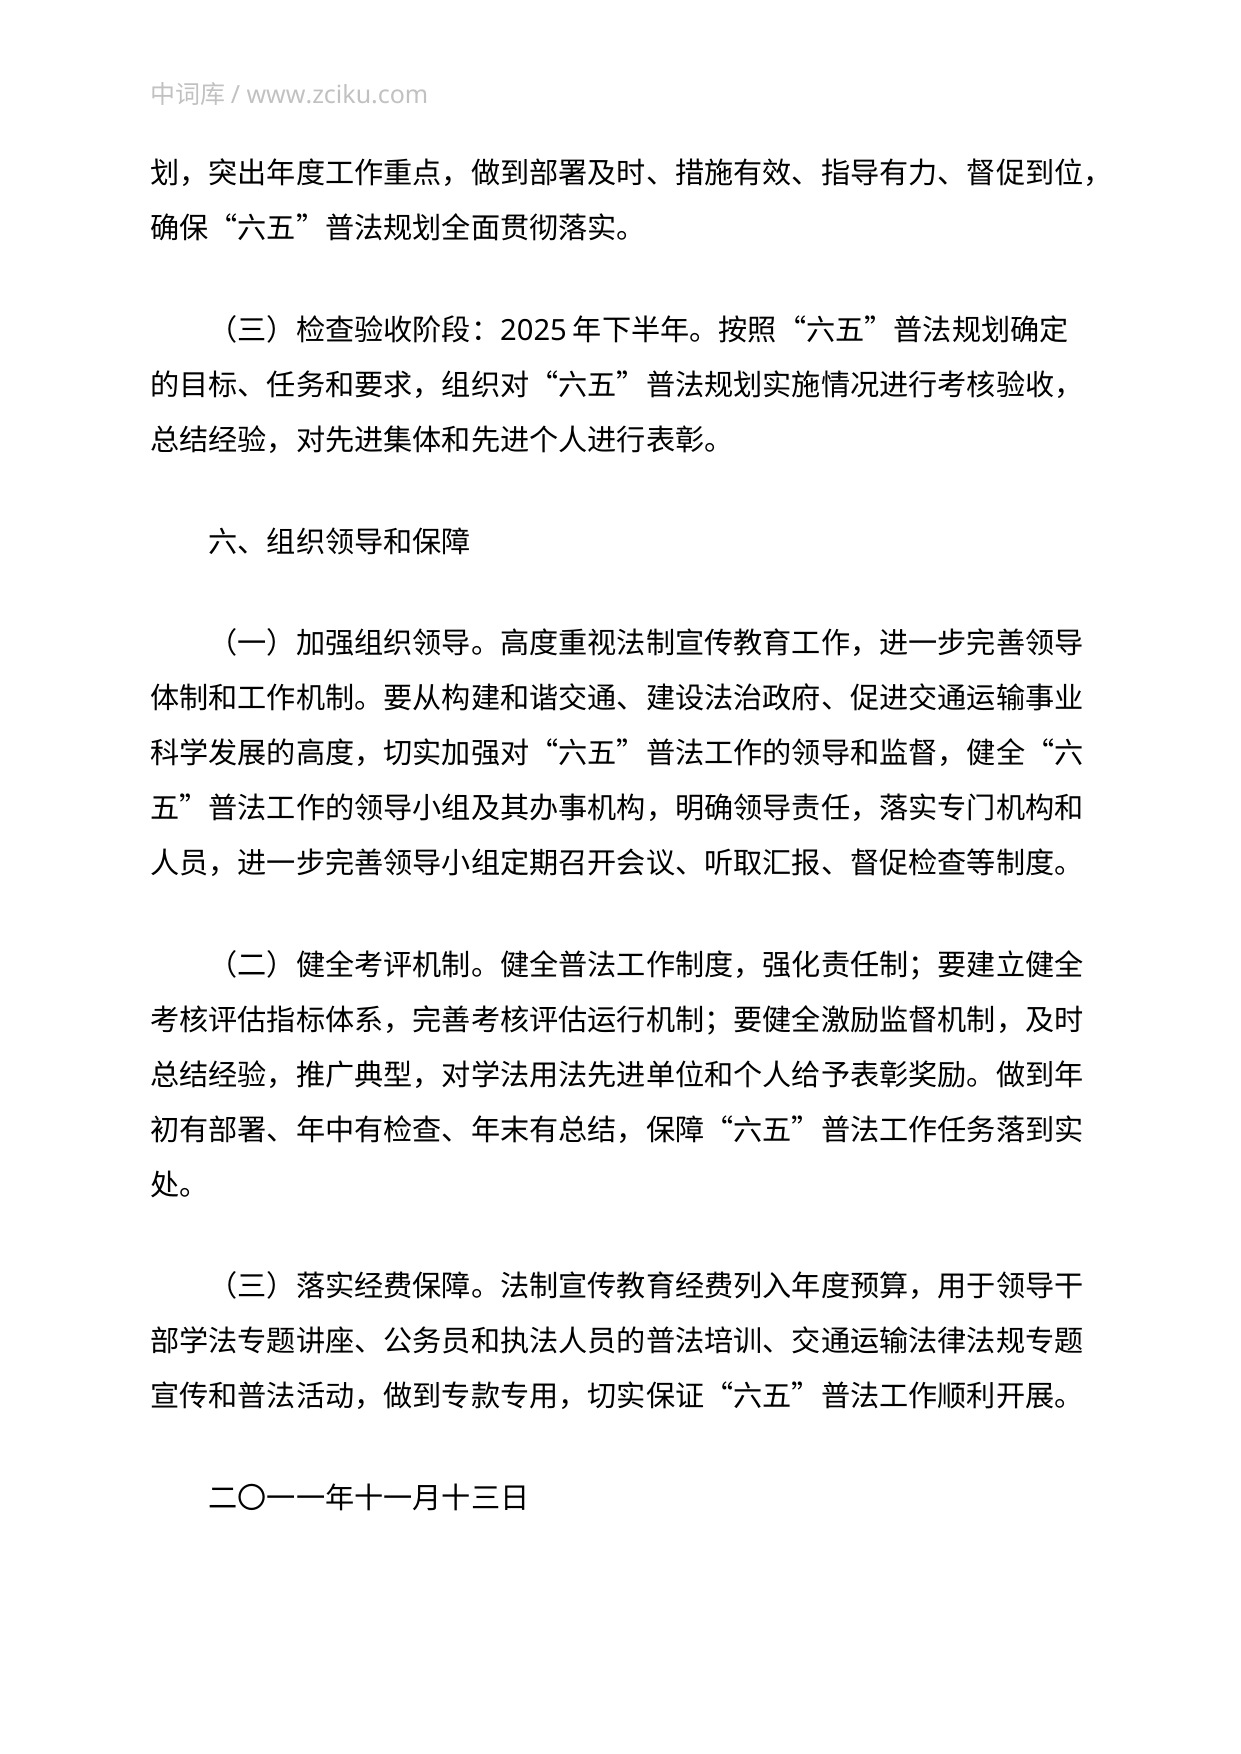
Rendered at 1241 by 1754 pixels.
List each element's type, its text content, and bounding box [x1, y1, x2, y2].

text （三）落实经费保障。法制宣传教育经费列入年度预算，用于领导干部学法专题讲座、公务员和执法人员的普法培训、交通运输法律法规专题宣传和普法活动，做到专款专用，切实保证“六五”普法工作顺利开展。 [150, 1263, 1090, 1415]
text （二）健全考评机制。健全普法工作制度，强化责任制；要建立健全考核评估指标体系，完善考核评估运行机制；要健全激励监督机制，及时总结经验，推广典型，对学法用法先进单位和个人给予表彰奖励。做到年初有部署、年中有检查、年末有总结，保障“六五”普法工作任务落到实处。 [150, 941, 1090, 1203]
text （一）加强组织领导。高度重视法制宣传教育工作，进一步完善领导体制和工作机制。要从构建和谐交通、建设法治政府、促进交通运输事业科学发展的高度，切实加强对“六五”普法工作的领导和监督，健全“六五”普法工作的领导小组及其办事机构，明确领导责任，落实专门机构和人员，进一步完善领导小组定期召开会议、听取汇报、督促检查等制度。 [150, 620, 1090, 882]
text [150, 150, 1090, 247]
text 二〇一一年十一月十三日 [150, 1474, 1090, 1517]
text 六、组织领导和保障 [150, 518, 1090, 561]
text （三）检查验收阶段：2025年下半年。按照“六五”普法规划确定的目标、任务和要求，组织对“六五”普法规划实施情况进行考核验收，总结经验，对先进集体和先进个人进行表彰。 [150, 307, 1090, 459]
